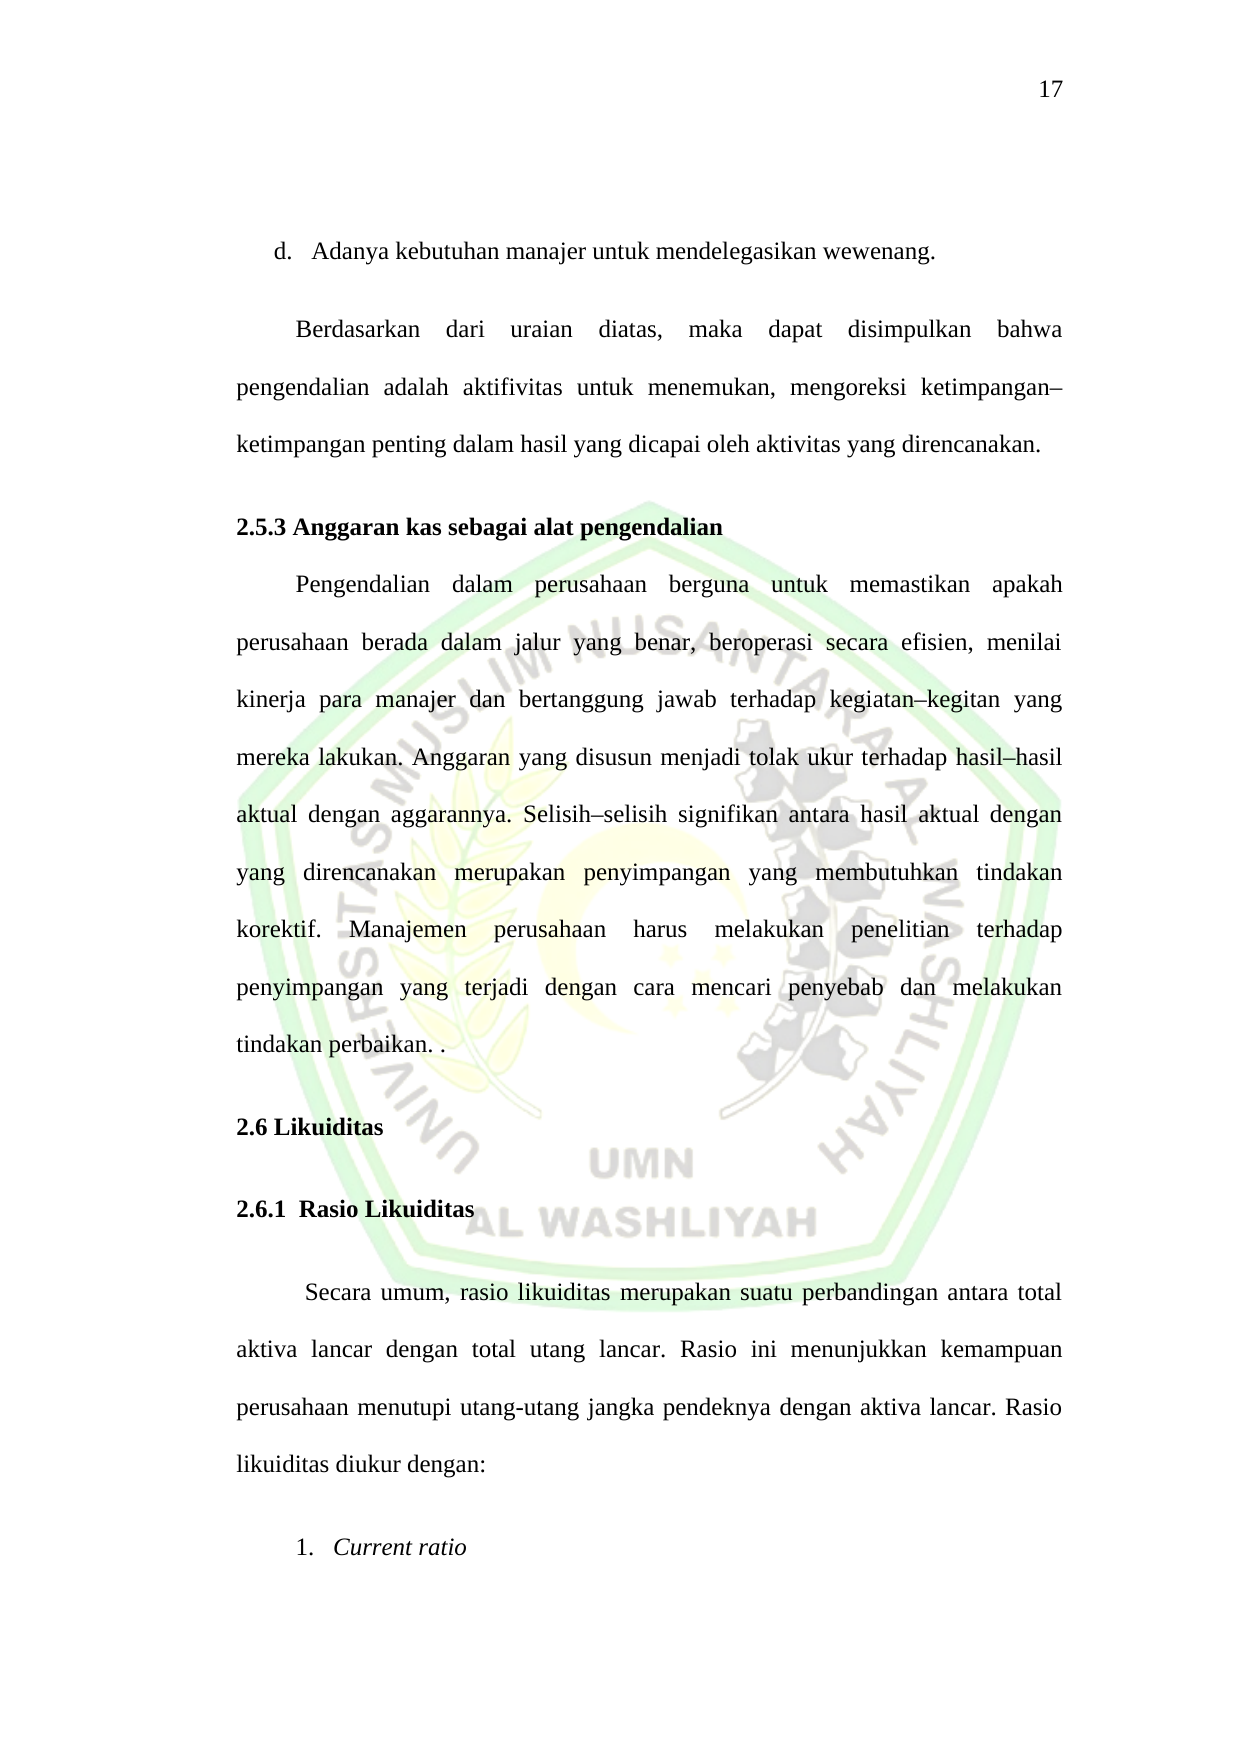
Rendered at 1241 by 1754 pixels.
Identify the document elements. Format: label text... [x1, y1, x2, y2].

list Adanya kebutuhan manajer untuk mendelegasikan wewenang. [274, 236, 1063, 265]
text Berdasarkan dari uraian diatas, maka dapat disimpulkan bahwa pengendalian adalah aktifivitas untuk menemukan, mengoreksi ketimpangan– ketimpangan penting dalam hasil yang dicapai oleh aktivitas yang direncanakan. [236, 314, 1063, 458]
text Pengendalian dalam perusahaan berguna untuk memastikan apakah perusahaan berada dalam jalur yang benar, beroperasi secara efisien, menilai kinerja para manajer dan bertanggung jawab terhadap kegiatan–kegitan yang mereka lakukan. Anggaran yang disusun menjadi tolak ukur terhadap hasil–hasil aktual dengan aggarannya. Selisih–selisih signifikan antara hasil aktual dengan yang direncanakan merupakan penyimpangan yang membutuhkan tindakan korektif. Manajemen perusahaan harus melakukan penelitian terhadap penyimpangan yang terjadi dengan cara mencari penyebab dan melakukan tindakan perbaikan. . [236, 569, 1063, 1058]
text Secara umum, rasio likuiditas merupakan suatu perbandingan antara total aktiva lancar dengan total utang lancar. Rasio ini menunjukkan kemampuan perusahaan menutupi utang-utang jangka pendeknya dengan aktiva lancar. Rasio likuiditas diukur dengan: [236, 1277, 1063, 1478]
list Current ratio [295, 1532, 1063, 1561]
text 2.6.1 Rasio Likuiditas [236, 1194, 1063, 1223]
text 2.5.3 Anggaran kas sebagai alat pengendalian [236, 512, 1063, 541]
text 2.6 Likuiditas [236, 1112, 1063, 1141]
